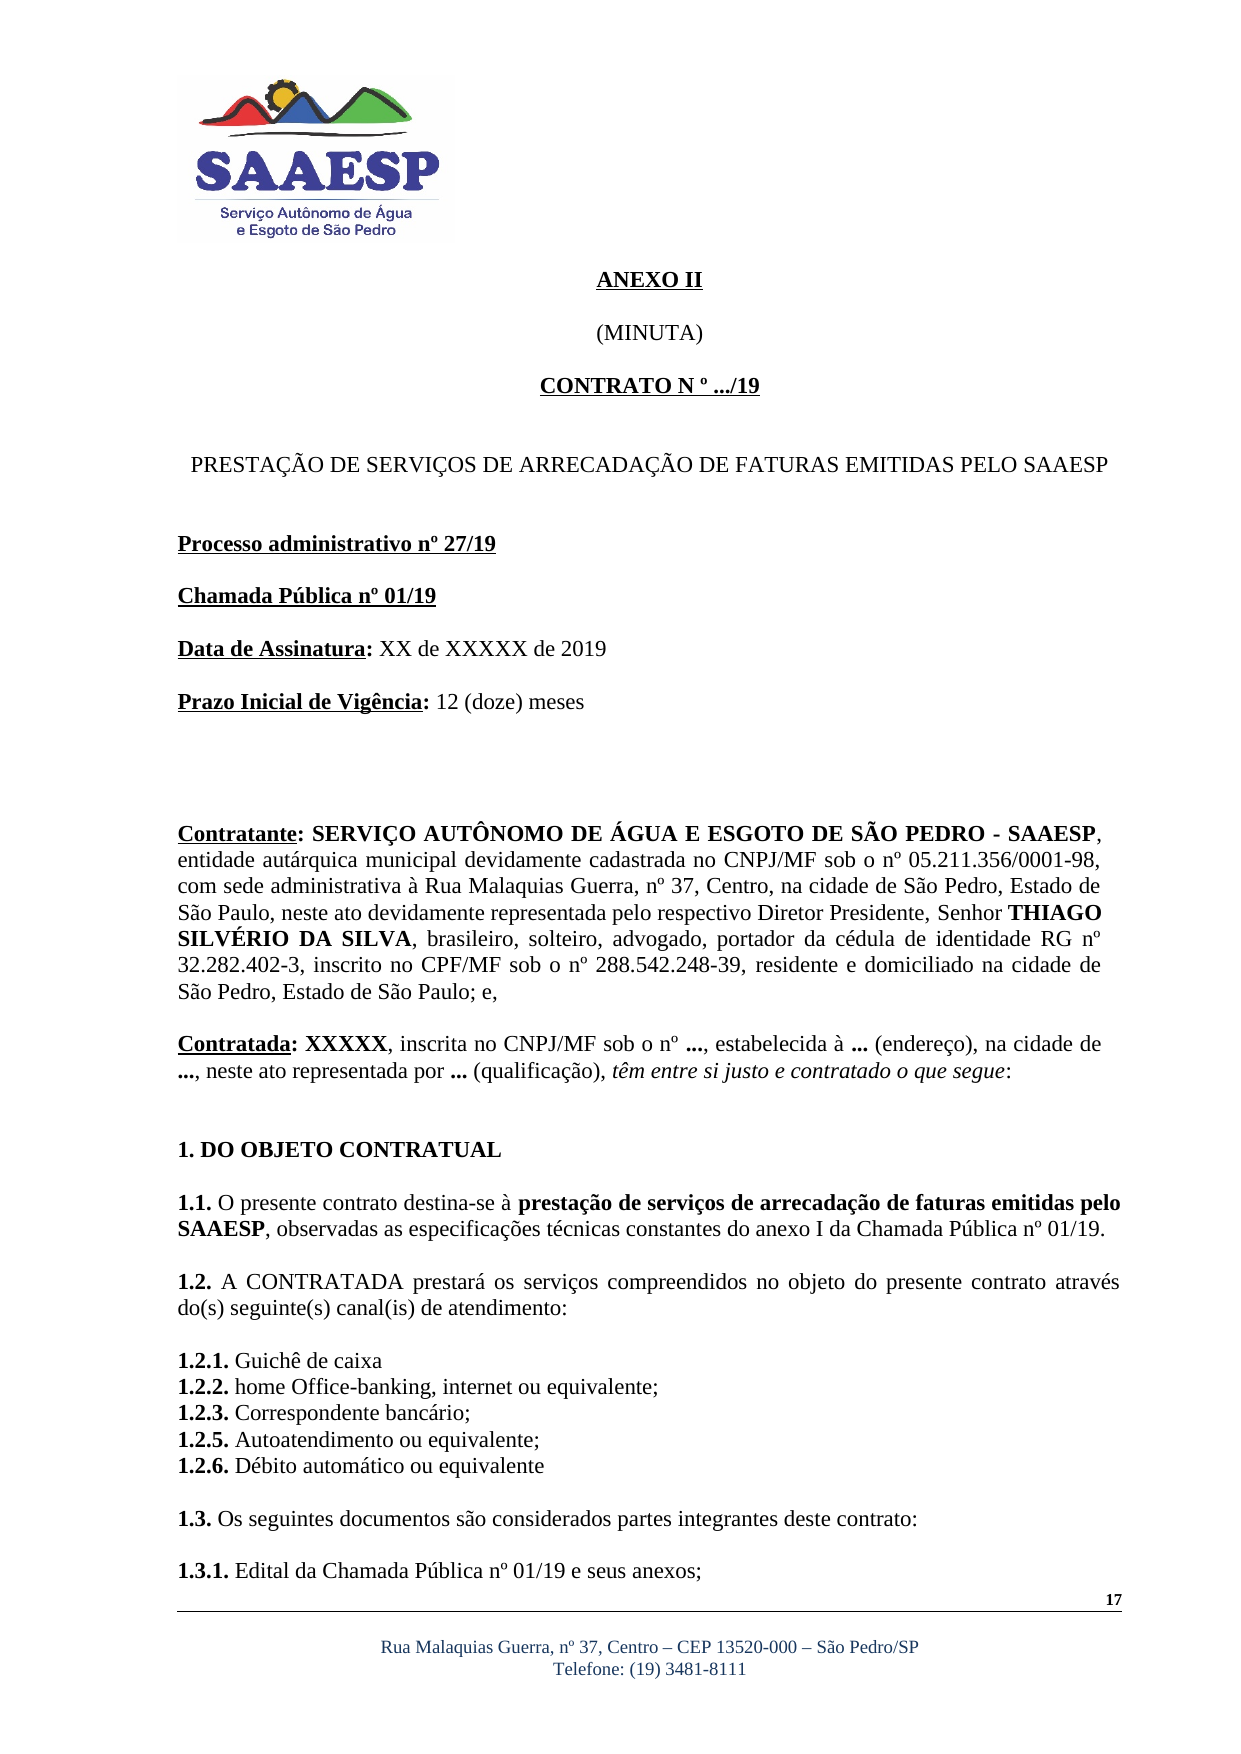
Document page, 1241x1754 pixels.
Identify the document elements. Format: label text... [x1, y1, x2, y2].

text Processo administrativo nº 27/19 [177, 530, 1122, 556]
text 1.2.3. Correspondente bancário; [177, 1399, 1122, 1426]
text Data de Assinatura: XX de XXXXX de 2019 [177, 635, 1122, 662]
title CONTRATO N º .../19 [177, 372, 1122, 398]
text 1.2.2. home Office-banking, internet ou equivalente; [177, 1373, 1122, 1399]
text 1.2. A CONTRATADA prestará os serviços compreendidos no objeto do presente contrato através do(s) seguinte(s) canal(is) de atendimento: [177, 1268, 1122, 1320]
picture [177, 75, 456, 243]
subtitle 1. DO OBJETO CONTRATUAL [177, 1136, 1122, 1162]
text Chamada Pública nº 01/19 [177, 582, 1122, 609]
text Contratada: XXXXX, inscrita no CNPJ/MF sob o nº ..., estabelecida à ... (endereço), na cidade de ..., neste ato representada por ... (qualificação), têm entre si justo e contratado o que segue: [177, 1031, 1102, 1083]
text Prazo Inicial de Vigência: 12 (doze) meses [177, 688, 1122, 714]
text Contratante: SERVIÇO AUTÔNOMO DE ÁGUA E ESGOTO DE SÃO PEDRO - SAAESP, entidade autárquica municipal devidamente cadastrada no CNPJ/MF sob o nº 05.211.356/0001-98, com sede administrativa à Rua Malaquias Guerra, nº 37, Centro, na cidade de São Pedro, Estado de São Paulo, neste ato devidamente representada pelo respectivo Diretor Presidente, Senhor THIAGO SILVÉRIO DA SILVA, brasileiro, solteiro, advogado, portador da cédula de identidade RG nº 32.282.402-3, inscrito no CPF/MF sob o nº 288.542.248-39, residente e domiciliado na cidade de São Pedro, Estado de São Paulo; e, [177, 820, 1102, 1004]
title (MINUTA) [177, 319, 1122, 345]
text 1.1. O presente contrato destina-se à prestação de serviços de arrecadação de faturas emitidas pelo SAAESP, observadas as especificações técnicas constantes do anexo I da Chamada Pública nº 01/19. [177, 1189, 1122, 1241]
text 1.3.1. Edital da Chamada Pública nº 01/19 e seus anexos; [177, 1558, 1122, 1584]
text 1.3. Os seguintes documentos são considerados partes integrantes deste contrato: [177, 1505, 1122, 1531]
text PRESTAÇÃO DE SERVIÇOS DE ARRECADAÇÃO DE FATURAS EMITIDAS PELO SAAESP [177, 451, 1122, 477]
text 1.2.6. Débito automático ou equivalente [177, 1452, 1122, 1478]
text ANEXO II [177, 266, 1122, 293]
text 1.2.5. Autoatendimento ou equivalente; [177, 1426, 1122, 1452]
text 1.2.1. Guichê de caixa [177, 1347, 1122, 1373]
